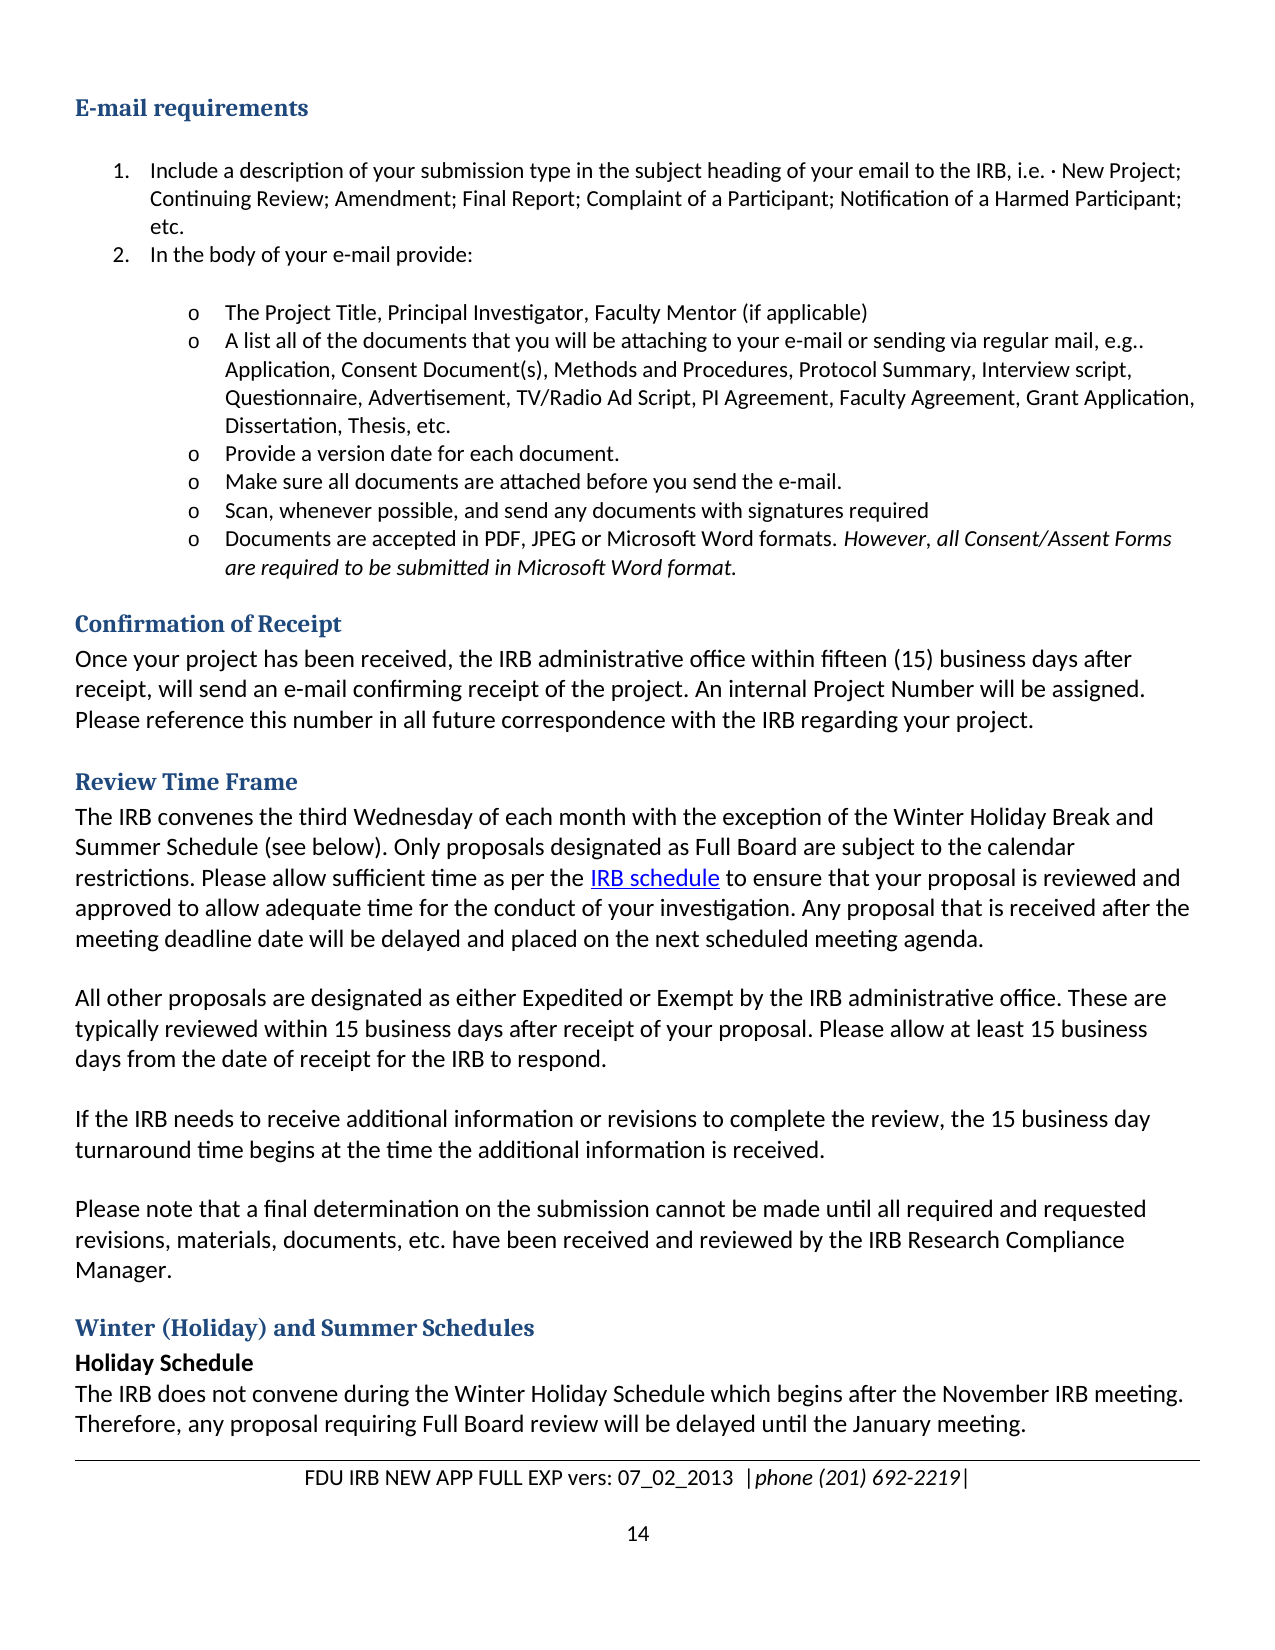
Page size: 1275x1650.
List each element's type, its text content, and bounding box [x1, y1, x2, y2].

subtitle E-mail requirements [75, 94, 1200, 123]
list Include a description of your submission type in the subject heading of your email to the IRB, i.e. · New Project; Continuing Review; Amendment; Final Report; Complaint of a Participant; Notification of a Harmed Participant; etc. [112, 156, 1200, 240]
list The Project Title, Principal Investigator, Faculty Mentor (if applicable) [187, 298, 1200, 326]
text Once your project has been received, the IRB administrative office within fifteen (15) business days after receipt, will send an e-mail confirming receipt of the project. An internal Project Number will be assigned. Please reference this number in all future correspondence with the IRB regarding your project. [75, 643, 1200, 735]
text The IRB does not convene during the Winter Holiday Schedule which begins after the November IRB meeting. Therefore, any proposal requiring Full Board review will be delayed until the January meeting. [75, 1378, 1200, 1439]
subtitle Review Time Frame [75, 768, 1200, 796]
text If the IRB needs to receive additional information or revisions to complete the review, the 15 business day turnaround time begins at the time the additional information is received. [75, 1103, 1200, 1164]
text Please note that a final determination on the submission cannot be made until all required and requested revisions, materials, documents, etc. have been received and reviewed by the IRB Research Compliance Manager. [75, 1193, 1200, 1285]
text The IRB convenes the third Wednesday of each month with the exception of the Winter Holiday Break and Summer Schedule (see below). Only proposals designated as Full Board are subject to the calendar restrictions. Please allow sufficient time as per the IRB schedule to ensure that your proposal is reviewed and approved to allow adequate time for the conduct of your investigation. Any proposal that is received after the meeting deadline date will be delayed and placed on the next scheduled meeting agenda. [75, 801, 1200, 953]
subtitle Winter (Holiday) and Summer Schedules [75, 1314, 1200, 1343]
list Provide a version date for each document. [187, 439, 1200, 467]
text All other proposals are designated as either Expedited or Exempt by the IRB administrative office. These are typically reviewed within 15 business days after receipt of your proposal. Please allow at least 15 business days from the date of receipt for the IRB to respond. [75, 982, 1200, 1074]
list Make sure all documents are attached before you send the e-mail. [187, 467, 1200, 496]
list In the body of your e-mail provide: [112, 240, 1200, 268]
subtitle Confirmation of Receipt [75, 610, 1200, 639]
list A list all of the documents that you will be attaching to your e-mail or sending via regular mail, e.g.. Application, Consent Document(s), Methods and Procedures, Protocol Summary, Interview script, Questionnaire, Advertisement, TV/Radio Ad Script, PI Agreement, Faculty Agreement, Grant Application, Dissertation, Thesis, etc. [187, 326, 1200, 439]
list Documents are accepted in PDF, JPEG or Microsoft Word formats. However, all Consent/Assent Forms are required to be submitted in Microsoft Word format. [187, 524, 1200, 581]
list Scan, whenever possible, and send any documents with signatures required [187, 496, 1200, 524]
text Holiday Schedule [75, 1347, 1200, 1378]
